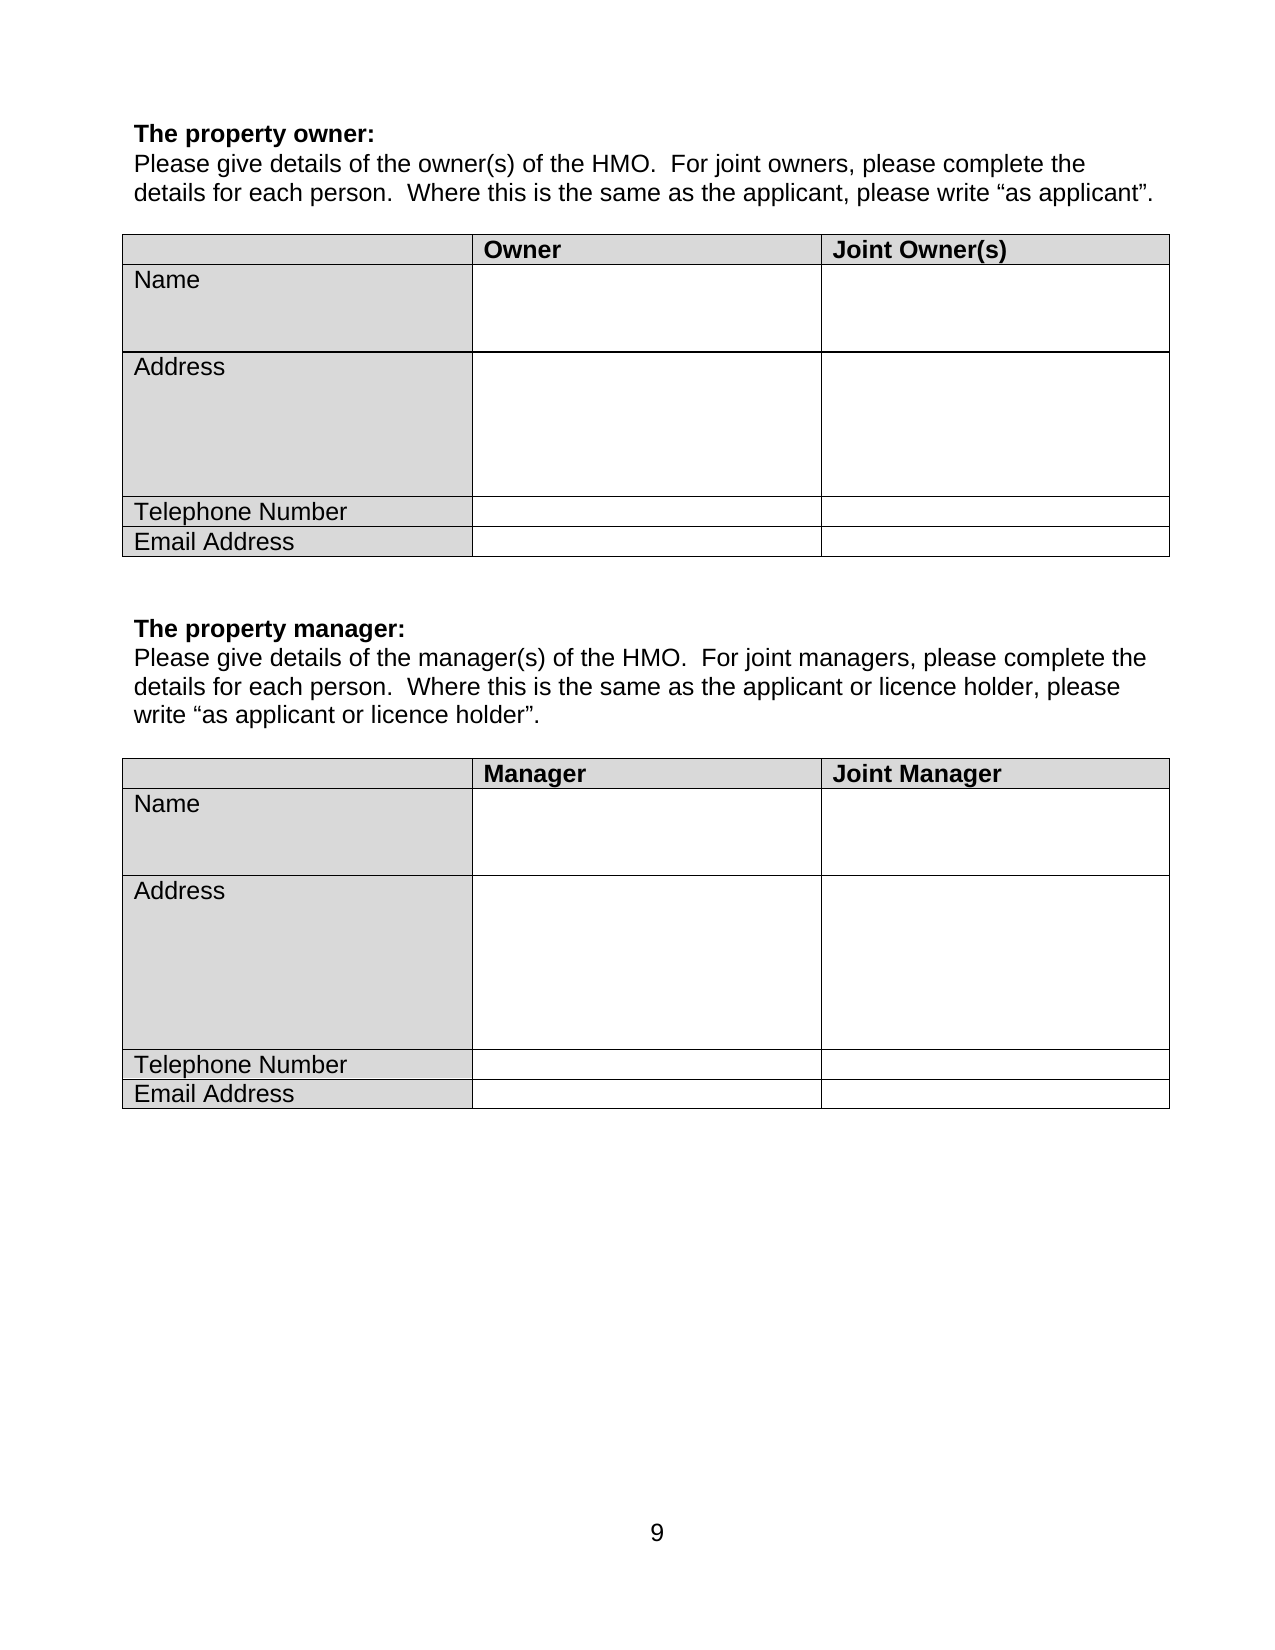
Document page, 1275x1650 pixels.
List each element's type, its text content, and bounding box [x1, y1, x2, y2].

table_cell Please give details of the owner(s) of the HMO. For joint owners, please complete the details for each person. Where this is the same as the applicant, please write “as applicant”. [122, 148, 1169, 234]
table_cell [123, 235, 472, 264]
table_cell [822, 353, 1169, 496]
table_cell Joint Manager [822, 759, 1169, 788]
table_cell [473, 265, 821, 351]
table_cell Address [123, 353, 472, 496]
table_cell [473, 497, 821, 526]
table_cell [822, 497, 1169, 526]
table_cell [473, 1050, 821, 1078]
table_cell Manager [473, 759, 821, 788]
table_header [122, 119, 1169, 148]
table_cell Telephone Number [123, 497, 472, 526]
table_cell [123, 759, 472, 788]
table_cell [473, 353, 821, 496]
table_cell The property manager: Please give details of the manager(s) of the HMO. For joint managers, please complete the details for each person. Where this is the same as the applicant or licence holder, please write “as applicant or licence holder”. [122, 557, 1169, 758]
table_cell Name [123, 789, 472, 875]
table_cell [822, 1050, 1169, 1078]
table_cell Email Address [123, 1080, 472, 1108]
table_cell [473, 876, 821, 1049]
table_cell [473, 1080, 821, 1108]
table_cell Owner [473, 235, 821, 264]
table_cell [473, 789, 821, 875]
table_cell Telephone Number [123, 1050, 472, 1078]
table_cell Address [123, 876, 472, 1049]
table_cell [822, 789, 1169, 875]
table_cell [822, 265, 1169, 351]
table_cell [822, 876, 1169, 1049]
table_cell Joint Owner(s) [822, 235, 1169, 264]
table_cell [473, 527, 821, 556]
table_cell [822, 1080, 1169, 1108]
table_cell [822, 527, 1169, 556]
table_cell Name [123, 265, 472, 351]
table_cell Email Address [123, 527, 472, 556]
